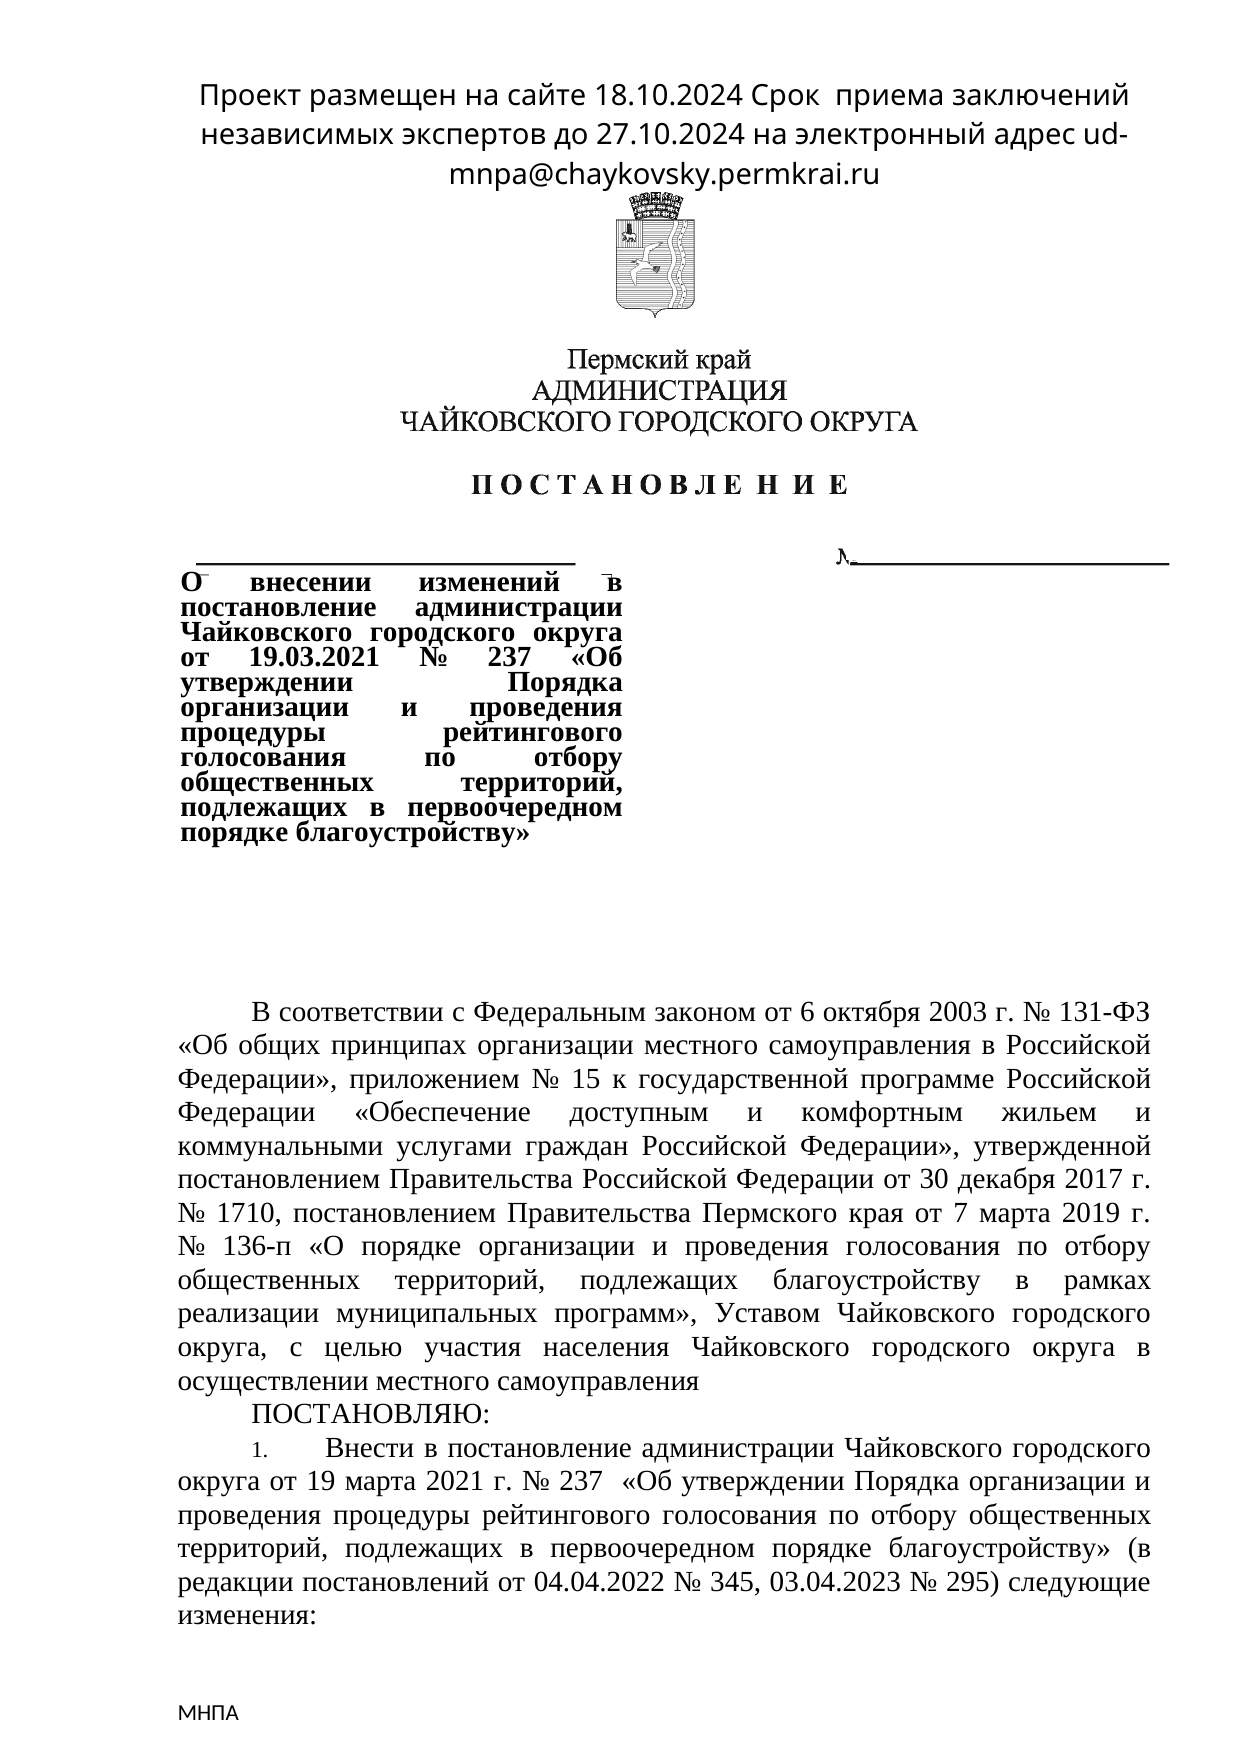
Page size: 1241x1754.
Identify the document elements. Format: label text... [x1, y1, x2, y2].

text В соответствии с Федеральным законом от 6 октября 2003 г. № 131-ФЗ «Об общих принципах организации местного самоуправления в Российской Федерации», приложением № 15 к государственной программе Российской Федерации «Обеспечение доступным и комфортным жильем и коммунальными услугами граждан Российской Федерации», утвержденной постановлением Правительства Российской Федерации от 30 декабря 2017 г. № 1710, постановлением Правительства Пермского края от 7 марта 2019 г. № 136-п «О порядке организации и проведения голосования по отбору общественных территорий, подлежащих благоустройству в рамках реализации муниципальных программ», Уставом Чайковского городского округа, с целью участия населения Чайковского городского округа в осуществлении местного самоуправления [177, 994, 1152, 1396]
picture [196, 192, 1170, 585]
text ПОСТАНОВЛЯЮ: [177, 1396, 1152, 1430]
list Внести в постановление администрации Чайковского городского округа от 19 марта 2021 г. № 237 «Об утверждении Порядка организации и проведения процедуры рейтингового голосования по отбору общественных территорий, подлежащих в первоочередном порядке благоустройству» (в редакции постановлений от 04.04.2022 № 345, 03.04.2023 № 295) следующие изменения: [177, 1430, 1152, 1631]
